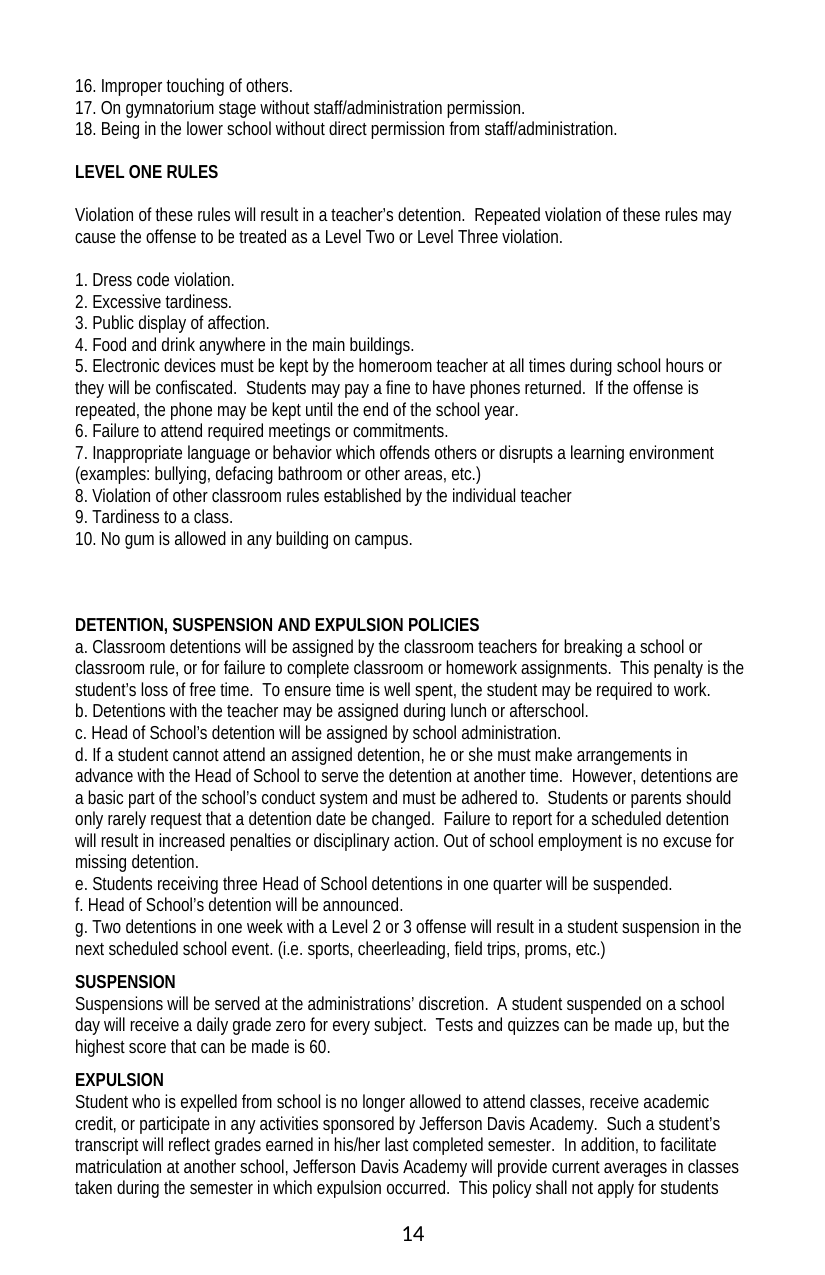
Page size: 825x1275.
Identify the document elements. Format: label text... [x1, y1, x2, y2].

text Student who is expelled from school is no longer allowed to attend classes, receive academic credit, or participate in any activities sponsored by Jefferson Davis Academy. Such a student’s transcript will reflect grades earned in his/her last completed semester. In addition, to facilitate matriculation at another school, Jefferson Davis Academy will provide current averages in classes taken during the semester in which expulsion occurred. This policy shall not apply for students [75, 1091, 750, 1199]
text 2. Excessive tardiness. [75, 291, 750, 312]
text Violation of these rules will result in a teacher’s detention. Repeated violation of these rules may cause the offense to be treated as a Level Two or Level Three violation. [75, 204, 750, 247]
text 5. Electronic devices must be kept by the homeroom teacher at all times during school hours or they will be confiscated. Students may pay a fine to have phones returned. If the offense is repeated, the phone may be kept until the end of the school year. [75, 355, 750, 420]
text g. Two detentions in one week with a Level 2 or 3 offense will result in a student suspension in the next scheduled school event. (i.e. sports, cheerleading, field trips, proms, etc.) [75, 916, 750, 959]
text f. Head of School’s detention will be announced. [75, 894, 750, 916]
text 16. Improper touching of others. [75, 75, 750, 97]
text 10. No gum is allowed in any building on campus. [75, 528, 750, 549]
text 17. On gymnatorium stage without staff/administration permission. [75, 97, 750, 118]
text c. Head of School’s detention will be assigned by school administration. [75, 722, 750, 743]
text 18. Being in the lower school without direct permission from staff/administration. [75, 118, 750, 140]
text LEVEL ONE RULES [75, 161, 750, 183]
text SUSPENSION [75, 971, 750, 993]
text 8. Violation of other classroom rules established by the individual teacher [75, 485, 750, 506]
text b. Detentions with the teacher may be assigned during lunch or afterschool. [75, 700, 750, 722]
text DETENTION, SUSPENSION AND EXPULSION POLICIES [75, 614, 750, 636]
text Suspensions will be served at the administrations’ discretion. A student suspended on a school day will receive a daily grade zero for every subject. Tests and quizzes can be made up, but the highest score that can be made is 60. [75, 993, 750, 1057]
text 7. Inappropriate language or behavior which offends others or disrupts a learning environment (examples: bullying, defacing bathroom or other areas, etc.) [75, 442, 750, 485]
text 9. Tardiness to a class. [75, 506, 750, 528]
text a. Classroom detentions will be assigned by the classroom teachers for breaking a school or classroom rule, or for failure to complete classroom or homework assignments. This penalty is the student’s loss of free time. To ensure time is well spent, the student may be required to work. [75, 636, 750, 700]
text 3. Public display of affection. [75, 312, 750, 334]
text 6. Failure to attend required meetings or commitments. [75, 420, 750, 442]
text EXPULSION [75, 1069, 750, 1091]
text e. Students receiving three Head of School detentions in one quarter will be suspended. [75, 873, 750, 894]
text 4. Food and drink anywhere in the main buildings. [75, 334, 750, 355]
text 1. Dress code violation. [75, 269, 750, 291]
text d. If a student cannot attend an assigned detention, he or she must make arrangements in advance with the Head of School to serve the detention at another time. However, detentions are a basic part of the school’s conduct system and must be adhered to. Students or parents should only rarely request that a detention date be changed. Failure to report for a scheduled detention will result in increased penalties or disciplinary action. Out of school employment is no excuse for missing detention. [75, 743, 750, 873]
